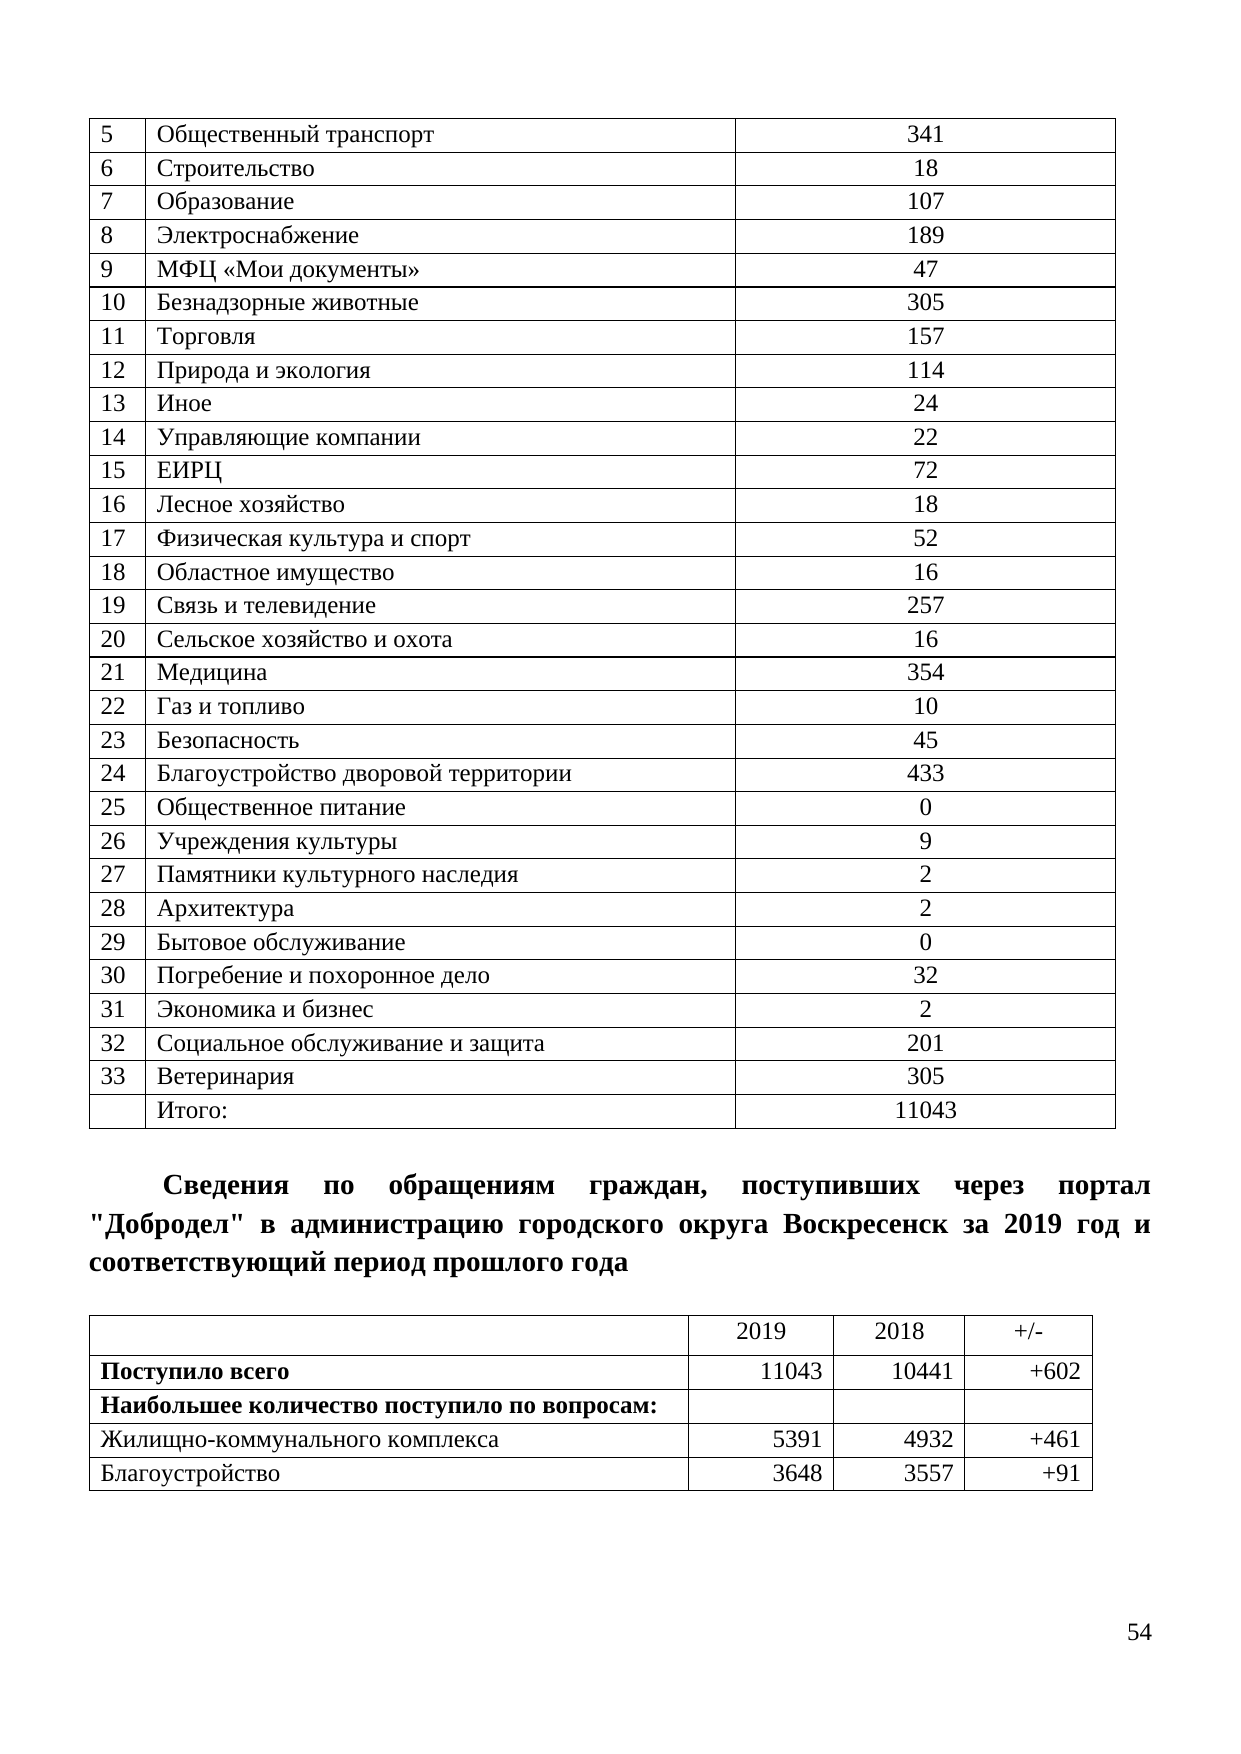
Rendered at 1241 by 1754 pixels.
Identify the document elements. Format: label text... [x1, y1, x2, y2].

table_cell Благоустройство [90, 1458, 688, 1490]
table_cell 5391 [689, 1424, 833, 1457]
table_cell 2 [736, 893, 1115, 926]
table_cell 21 [90, 658, 145, 690]
table_cell 29 [90, 927, 145, 959]
table_cell 11043 [736, 1095, 1115, 1128]
table_cell +461 [965, 1424, 1092, 1457]
table_cell МФЦ «Мои документы» [146, 254, 735, 286]
table_cell 19 [90, 590, 145, 623]
table_cell 25 [90, 792, 145, 825]
table_cell Строительство [146, 153, 735, 185]
table_cell 20 [90, 624, 145, 656]
table_cell 17 [90, 523, 145, 556]
table_cell 23 [90, 725, 145, 757]
table_cell [834, 1390, 964, 1423]
table_cell 18 [736, 153, 1115, 185]
table_cell Природа и экология [146, 355, 735, 387]
table_cell 32 [736, 960, 1115, 993]
table_cell Ветеринария [146, 1061, 735, 1094]
table_cell 305 [736, 1061, 1115, 1094]
table_cell 27 [90, 859, 145, 892]
table_cell 0 [736, 792, 1115, 825]
table_cell Управляющие компании [146, 422, 735, 454]
table_cell Сельское хозяйство и охота [146, 624, 735, 656]
table_header +/- [965, 1316, 1092, 1355]
table_cell 24 [90, 759, 145, 791]
table_cell 0 [736, 927, 1115, 959]
table_cell 16 [736, 557, 1115, 589]
table_cell 16 [736, 624, 1115, 656]
table_cell 14 [90, 422, 145, 454]
table_cell Итого: [146, 1095, 735, 1128]
table_cell 45 [736, 725, 1115, 757]
table_cell 52 [736, 523, 1115, 556]
table_cell Бытовое обслуживание [146, 927, 735, 959]
table_cell Связь и телевидение [146, 590, 735, 623]
table_cell Газ и топливо [146, 691, 735, 724]
table_cell 10441 [834, 1356, 964, 1389]
table_cell [965, 1390, 1092, 1423]
table_cell 10 [90, 288, 145, 320]
table_cell Общественное питание [146, 792, 735, 825]
table_cell +602 [965, 1356, 1092, 1389]
table_cell 305 [736, 288, 1115, 320]
table_cell Иное [146, 388, 735, 421]
table_cell [689, 1390, 833, 1423]
table_cell [90, 1095, 145, 1128]
table_cell ЕИРЦ [146, 456, 735, 488]
table_cell 107 [736, 186, 1115, 219]
table_cell Поступило всего [90, 1356, 688, 1389]
table_cell 24 [736, 388, 1115, 421]
table_cell Учреждения культуры [146, 826, 735, 858]
table_cell 114 [736, 355, 1115, 387]
table_cell Общественный транспорт [146, 119, 735, 152]
table_cell 28 [90, 893, 145, 926]
table_cell 16 [90, 489, 145, 522]
table_cell 26 [90, 826, 145, 858]
table_cell 157 [736, 321, 1115, 354]
table_cell 22 [90, 691, 145, 724]
table_cell 5 [90, 119, 145, 152]
table_cell Памятники культурного наследия [146, 859, 735, 892]
table_cell Социальное обслуживание и защита [146, 1028, 735, 1060]
table_cell Жилищно-коммунального комплекса [90, 1424, 688, 1457]
table_cell 13 [90, 388, 145, 421]
table_cell Безнадзорные животные [146, 288, 735, 320]
table_cell 2 [736, 994, 1115, 1027]
table_cell 12 [90, 355, 145, 387]
table_cell Электроснабжение [146, 220, 735, 253]
table_cell 2 [736, 859, 1115, 892]
table_cell Архитектура [146, 893, 735, 926]
table_cell 18 [90, 557, 145, 589]
table_cell 11043 [689, 1356, 833, 1389]
table_cell Наибольшее количество поступило по вопросам: [90, 1390, 688, 1423]
table_cell Областное имущество [146, 557, 735, 589]
table_cell 189 [736, 220, 1115, 253]
table_cell 9 [736, 826, 1115, 858]
table_cell 30 [90, 960, 145, 993]
table_cell 201 [736, 1028, 1115, 1060]
table_cell 72 [736, 456, 1115, 488]
table_cell Образование [146, 186, 735, 219]
table_cell 9 [90, 254, 145, 286]
table_header [90, 1316, 688, 1355]
table_cell 341 [736, 119, 1115, 152]
table_cell 257 [736, 590, 1115, 623]
text Сведения по обращениям граждан, поступивших через портал "Добродел" в администрацию городского округа Воскресенск за 2019 год и соответствующий период прошлого года [89, 1167, 1152, 1278]
table_cell Физическая культура и спорт [146, 523, 735, 556]
table_cell 18 [736, 489, 1115, 522]
table_cell 354 [736, 658, 1115, 690]
table_cell 47 [736, 254, 1115, 286]
table_cell 15 [90, 456, 145, 488]
table_cell 33 [90, 1061, 145, 1094]
table_cell Безопасность [146, 725, 735, 757]
table_cell 22 [736, 422, 1115, 454]
table_cell 3557 [834, 1458, 964, 1490]
table_cell Благоустройство дворовой территории [146, 759, 735, 791]
table_cell 11 [90, 321, 145, 354]
table_cell 10 [736, 691, 1115, 724]
table_cell 32 [90, 1028, 145, 1060]
table_cell 4932 [834, 1424, 964, 1457]
table_cell +91 [965, 1458, 1092, 1490]
table_cell 3648 [689, 1458, 833, 1490]
table_cell Экономика и бизнес [146, 994, 735, 1027]
table_cell Лесное хозяйство [146, 489, 735, 522]
table_cell Медицина [146, 658, 735, 690]
table_cell Торговля [146, 321, 735, 354]
table_cell 433 [736, 759, 1115, 791]
table_cell 7 [90, 186, 145, 219]
table_header 2019 [689, 1316, 833, 1355]
table_cell Погребение и похоронное дело [146, 960, 735, 993]
table_cell 6 [90, 153, 145, 185]
table_cell 31 [90, 994, 145, 1027]
table_cell 8 [90, 220, 145, 253]
table_header 2018 [834, 1316, 964, 1355]
